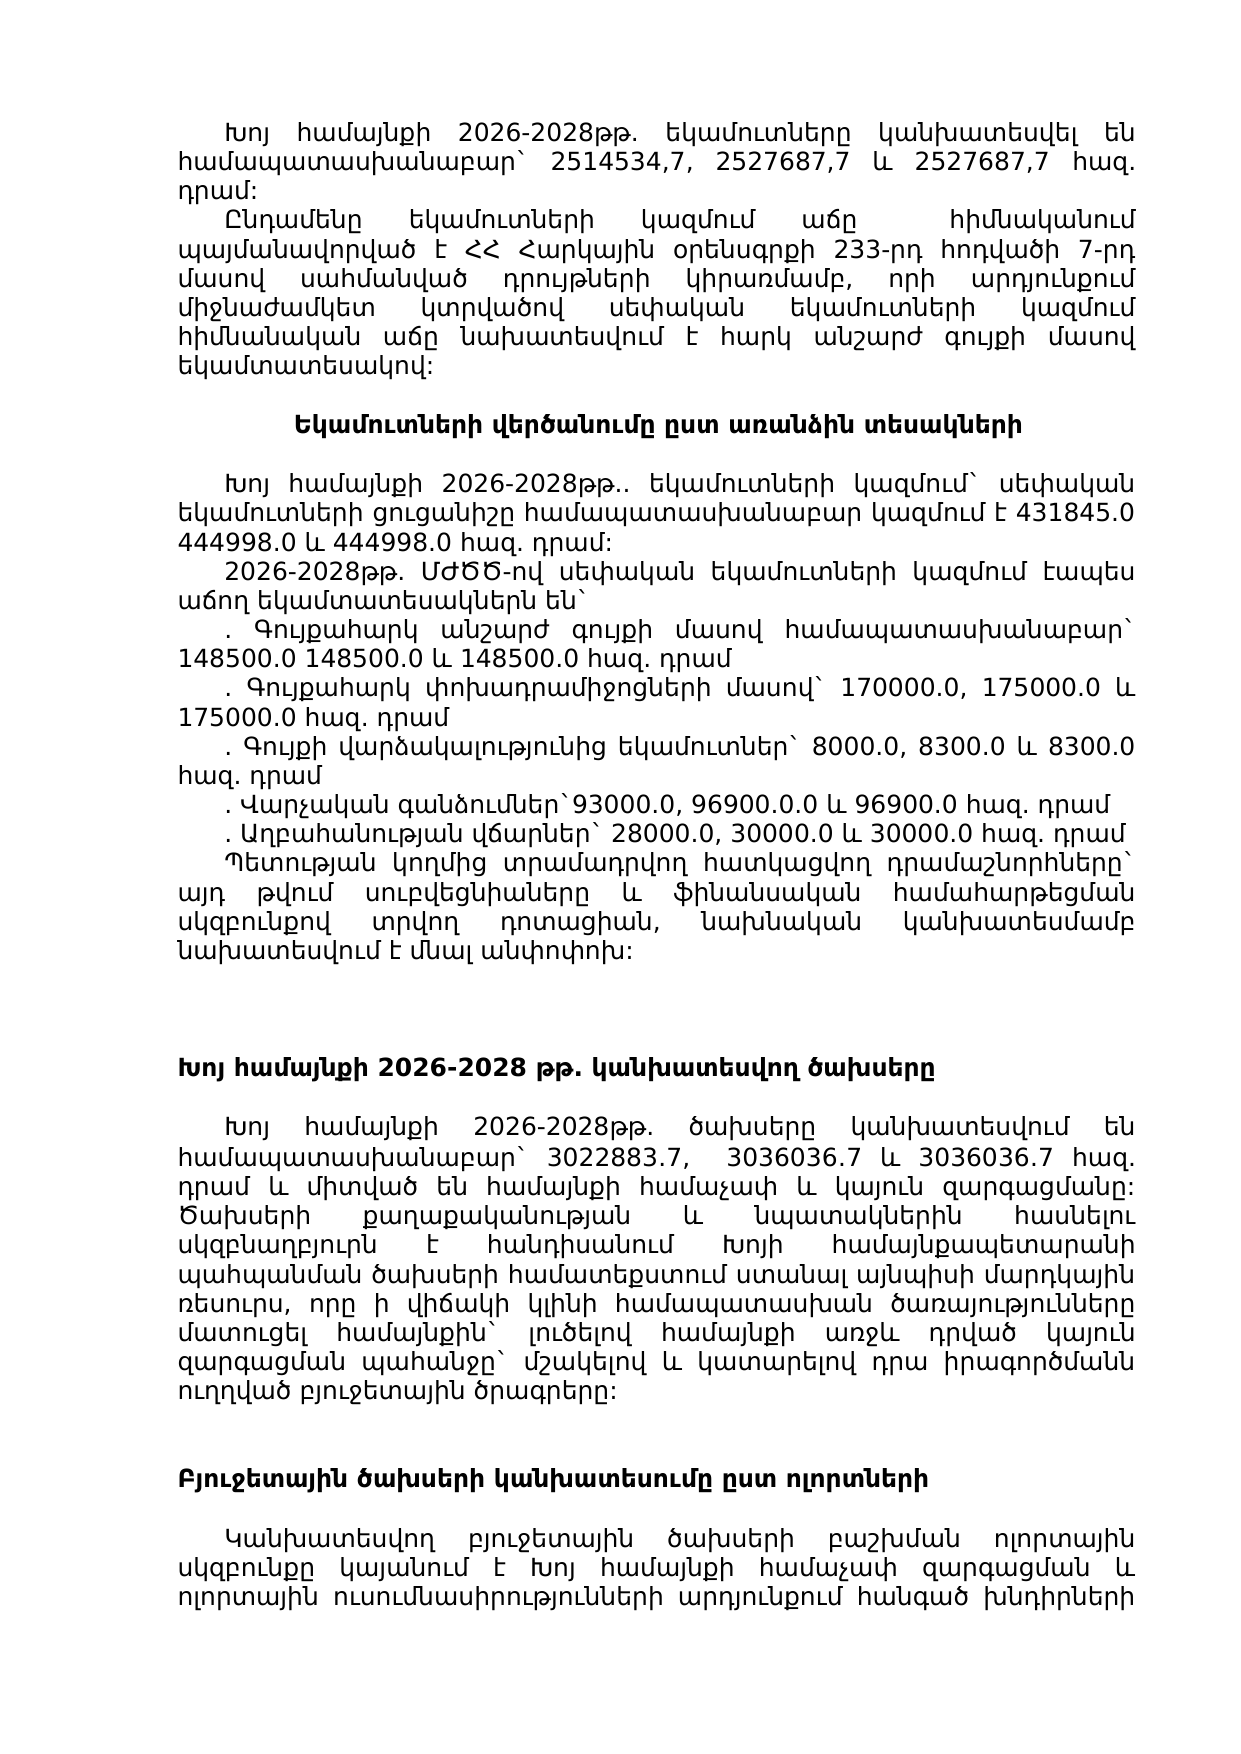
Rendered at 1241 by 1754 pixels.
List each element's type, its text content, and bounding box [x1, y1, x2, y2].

text . Գույքի վարձակալությունից եկամուտներ` 8000.0, 8300.0 և 8300.0 հազ. դրամ [177, 732, 1136, 790]
text Խոյ համայնքի 2026-2028թթ. եկամուտները կանխատեսվել են համապատասխանաբար` 2514534,7, 2527687,7 և 2527687,7 հազ. դրամ: [177, 118, 1136, 206]
text . Աղբահանության վճարներ` 28000.0, 30000.0 և 30000.0 հազ. դրամ [177, 819, 1136, 849]
text Ընդամենը եկամուտների կազմում աճը հիմնականում պայմանավորված է ՀՀ Հարկային օրենսգրքի 233-րդ հոդվածի 7-րդ մասով սահմանված դրույթների կիրառմամբ, որի արդյունքում միջնաժամկետ կտրվածով սեփական եկամուտների կազմում հիմնանական աճը նախատեսվում է հարկ անշարժ գույքի մասով եկամտատեսակով: [177, 206, 1136, 381]
text Բյուջետային ծախսերի կանխատեսումը ըստ ոլորտների [177, 1464, 1136, 1493]
text 2026-2028թթ. ՄԺԾԾ-ով սեփական եկամուտների կազմում էապես աճող եկամտատեսակներն են` [177, 557, 1136, 615]
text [177, 1524, 1136, 1611]
text . Գույքահարկ փոխադրամիջոցների մասով` 170000.0, 175000.0 և 175000.0 հազ. դրամ [177, 674, 1136, 732]
text Խոյ համայնքի 2026-2028թթ.. եկամուտների կազմում` սեփական եկամուտների ցուցանիշը համապատասխանաբար կազմում է 431845.0 444998.0 և 444998.0 հազ. դրամ: [177, 469, 1136, 557]
text . Գույքահարկ անշարժ գույքի մասով համապատասխանաբար` 148500.0 148500.0 և 148500.0 հազ. դրամ [177, 615, 1136, 674]
text Պետության կողմից տրամադրվող հատկացվող դրամաշնորհները` այդ թվում սուբվեցնիաները և ֆինանսական համահարթեցման սկզբունքով տրվող դոտացիան, նախնական կանխատեսմամբ նախատեսվում է մնալ անփոփոխ: [177, 849, 1136, 965]
text Եկամուտների վերծանումը ըստ առանձին տեսակների [177, 410, 1136, 439]
text . Վարչական գանձումներ`93000.0, 96900.0.0 և 96900.0 հազ. դրամ [177, 790, 1136, 819]
text Խոյ համայնքի 2026-2028թթ. ծախսերը կանխատեսվում են համապատասխանաբար` 3022883․7, 3036036․7 և 3036036․7 հազ. դրամ և միտված են համայնքի համաչափ և կայուն զարգացմանը: Ծախսերի քաղաքականության և նպատակներին հասնելու սկզբնաղբյուրն է հանդիսանում Խոյի համայնքապետարանի պահպանման ծախսերի համատեքստում ստանալ այնպիսի մարդկային ռեսուրս, որը ի վիճակի կլինի համապատասխան ծառայությունները մատուցել համայնքին` լուծելով համայնքի առջև դրված կայուն զարգացման պահանջը` մշակելով և կատարելով դրա իրագործմանն ուղղված բյուջետային ծրագրերը: [177, 1112, 1136, 1406]
text Խոյ համայնքի 2026-2028 թթ. կանխատեսվող ծախսերը [177, 1053, 1136, 1082]
